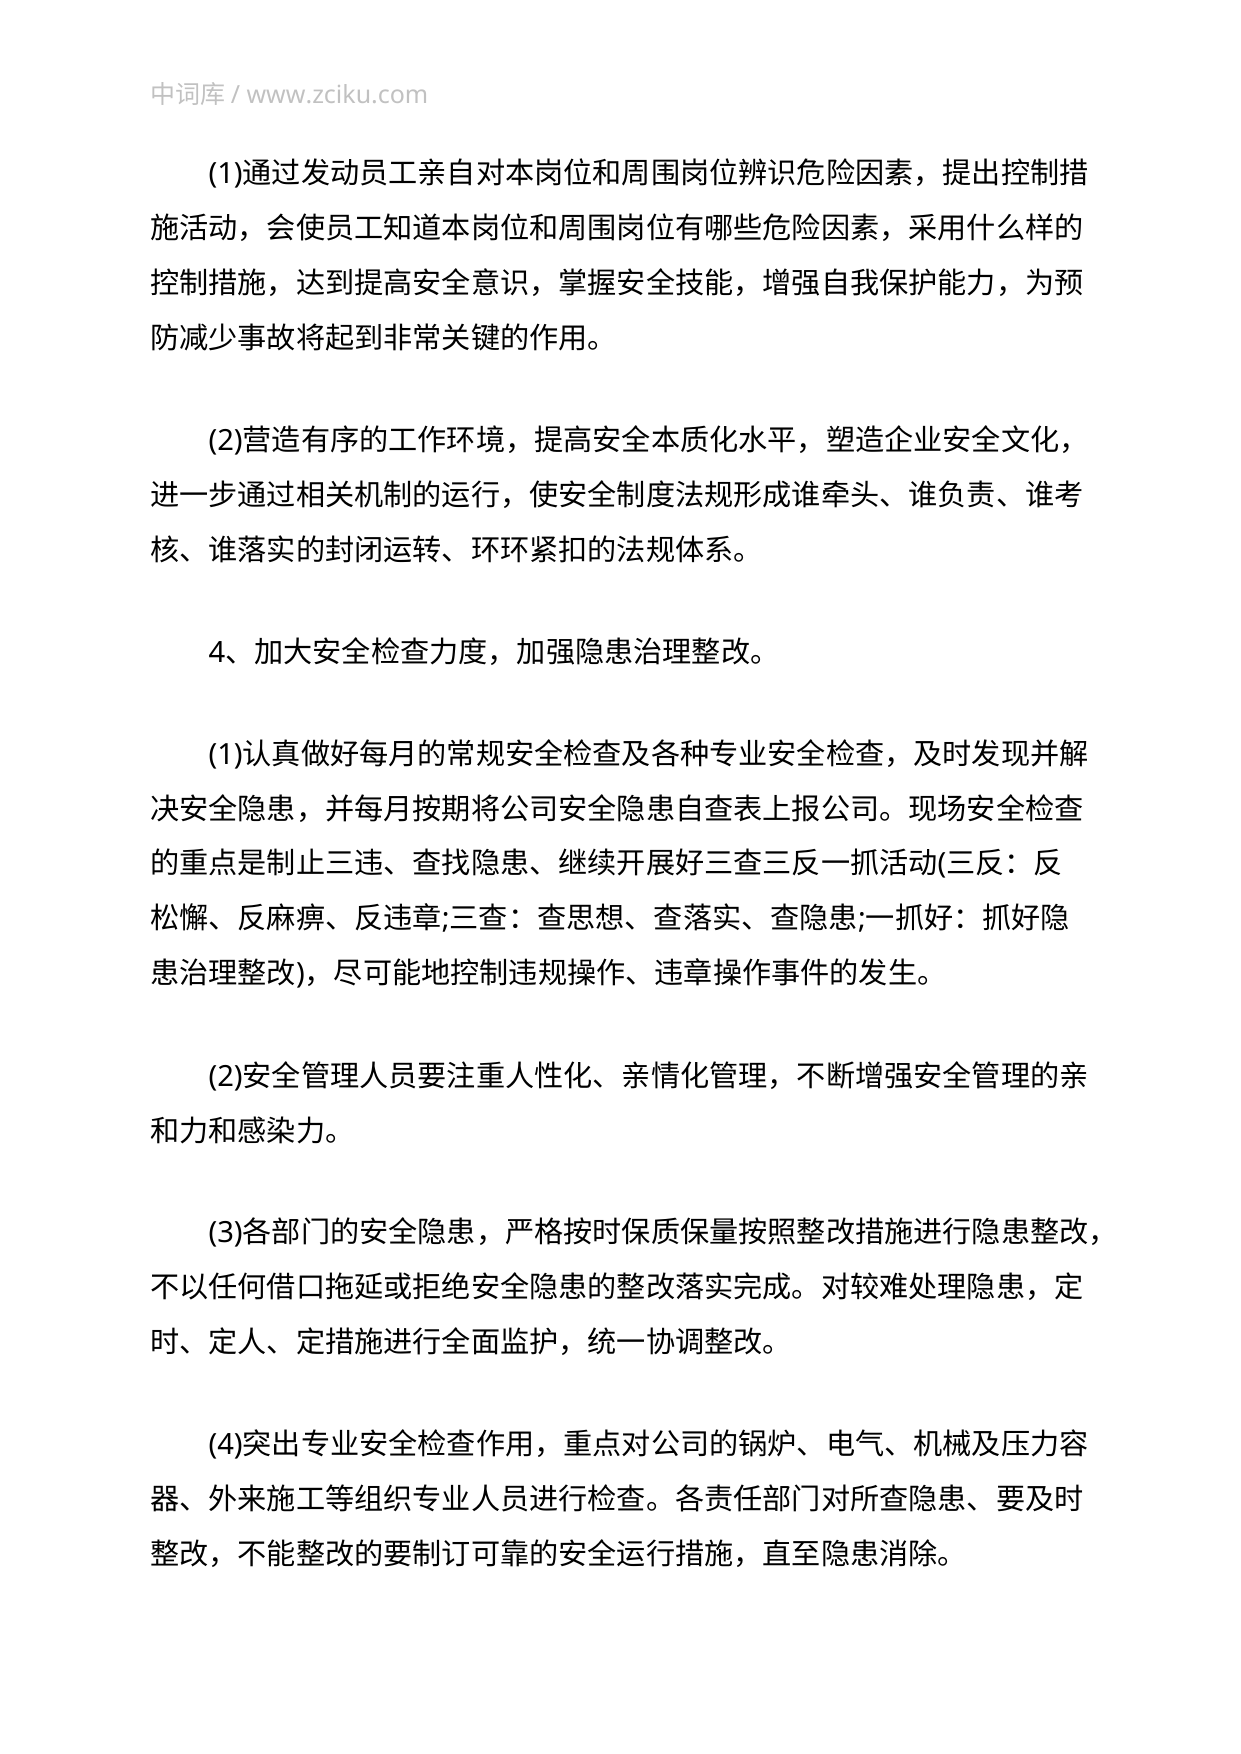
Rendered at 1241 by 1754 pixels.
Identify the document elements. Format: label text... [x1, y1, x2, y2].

text (4)突出专业安全检查作用，重点对公司的锅炉、电气、机械及压力容器、外来施工等组织专业人员进行检查。各责任部门对所查隐患、要及时整改，不能整改的要制订可靠的安全运行措施，直至隐患消除。 [150, 1421, 1090, 1573]
text (1)通过发动员工亲自对本岗位和周围岗位辨识危险因素，提出控制措施活动，会使员工知道本岗位和周围岗位有哪些危险因素，采用什么样的控制措施，达到提高安全意识，掌握安全技能，增强自我保护能力，为预防减少事故将起到非常关键的作用。 [150, 150, 1090, 357]
text 4、加大安全检查力度，加强隐患治理整改。 [150, 628, 1090, 671]
text (3)各部门的安全隐患，严格按时保质保量按照整改措施进行隐患整改，不以任何借口拖延或拒绝安全隐患的整改落实完成。对较难处理隐患，定时、定人、定措施进行全面监护，统一协调整改。 [150, 1209, 1090, 1361]
text (2)安全管理人员要注重人性化、亲情化管理，不断增强安全管理的亲和力和感染力。 [150, 1052, 1090, 1149]
text (2)营造有序的工作环境，提高安全本质化水平，塑造企业安全文化，进一步通过相关机制的运行，使安全制度法规形成谁牵头、谁负责、谁考核、谁落实的封闭运转、环环紧扣的法规体系。 [150, 417, 1090, 569]
text (1)认真做好每月的常规安全检查及各种专业安全检查，及时发现并解决安全隐患，并每月按期将公司安全隐患自查表上报公司。现场安全检查的重点是制止三违、查找隐患、继续开展好三查三反一抓活动(三反：反松懈、反麻痹、反违章;三查：查思想、查落实、查隐患;一抓好：抓好隐患治理整改)，尽可能地控制违规操作、违章操作事件的发生。 [150, 730, 1090, 992]
